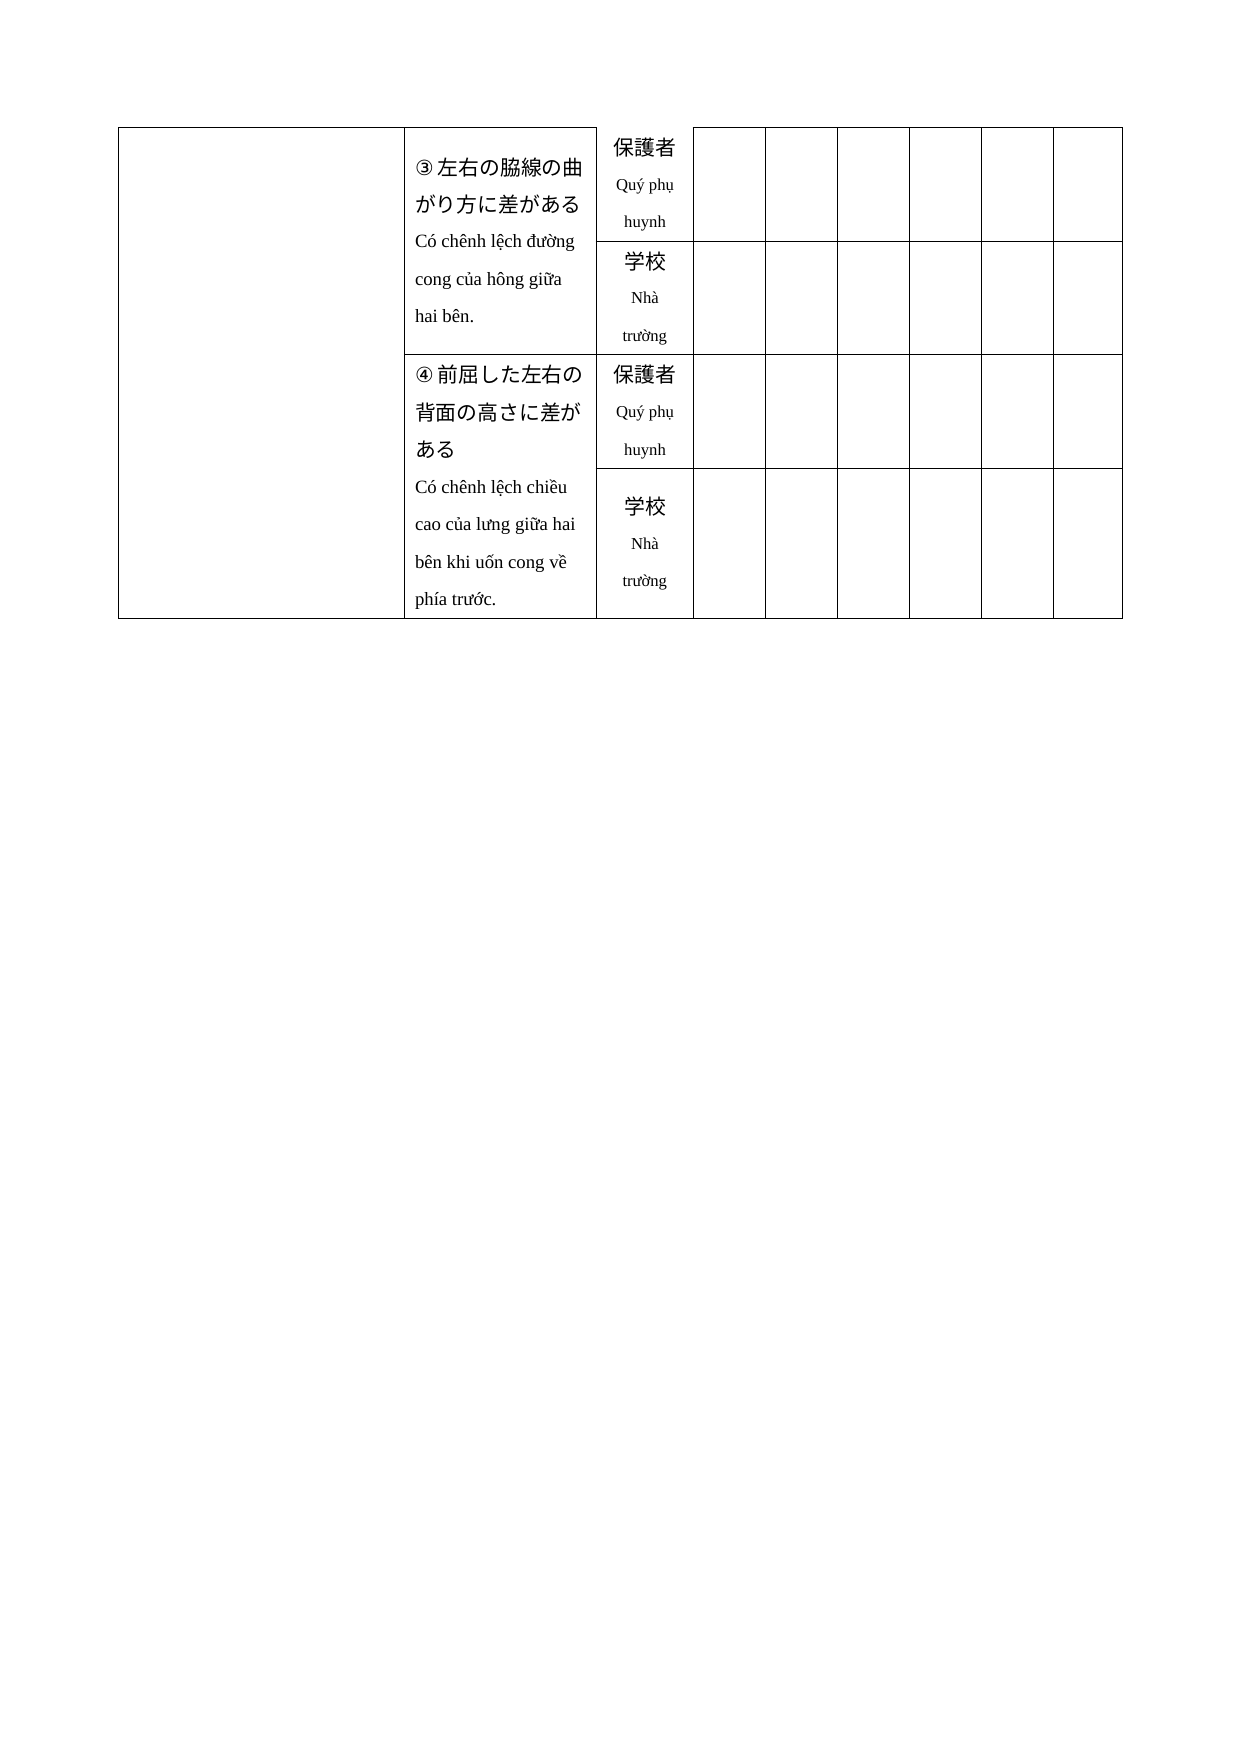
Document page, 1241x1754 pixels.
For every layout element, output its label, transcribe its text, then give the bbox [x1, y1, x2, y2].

table_cell [910, 469, 981, 618]
table_cell [910, 355, 981, 468]
table_cell [766, 469, 837, 618]
table_cell [982, 242, 1053, 354]
table_cell 学校 Nhà trường [597, 242, 693, 354]
table_cell [982, 128, 1053, 241]
table_cell [982, 469, 1053, 618]
table_cell ③左右の脇線の曲がり方に差がある Có chênh lệch đường cong của hông giữa hai bên. [405, 128, 596, 354]
table_cell [694, 469, 765, 618]
table_cell [766, 128, 837, 241]
table_cell [694, 242, 765, 354]
table_cell [766, 242, 837, 354]
table_cell [910, 128, 981, 241]
table_cell [694, 128, 765, 241]
table_cell [766, 355, 837, 468]
table_cell 保護者 Quý phụ huynh [597, 127, 693, 241]
table_cell 保護者 Quý phụ huynh [597, 355, 693, 468]
table_cell ④前屈した左右の背面の高さに差がある Có chênh lệch chiều cao của lưng giữa hai bên khi uốn cong về phía trước. [405, 355, 596, 618]
table_cell [910, 242, 981, 354]
table_cell [1054, 128, 1122, 241]
table_cell [838, 355, 909, 468]
table_cell [1054, 242, 1122, 354]
table_cell [1054, 355, 1122, 468]
table_cell [838, 128, 909, 241]
table_cell [838, 242, 909, 354]
table_cell [982, 355, 1053, 468]
table_cell 学校 Nhà trường [597, 469, 693, 618]
table_cell [694, 355, 765, 468]
table_cell [1054, 469, 1122, 618]
table_cell [838, 469, 909, 618]
